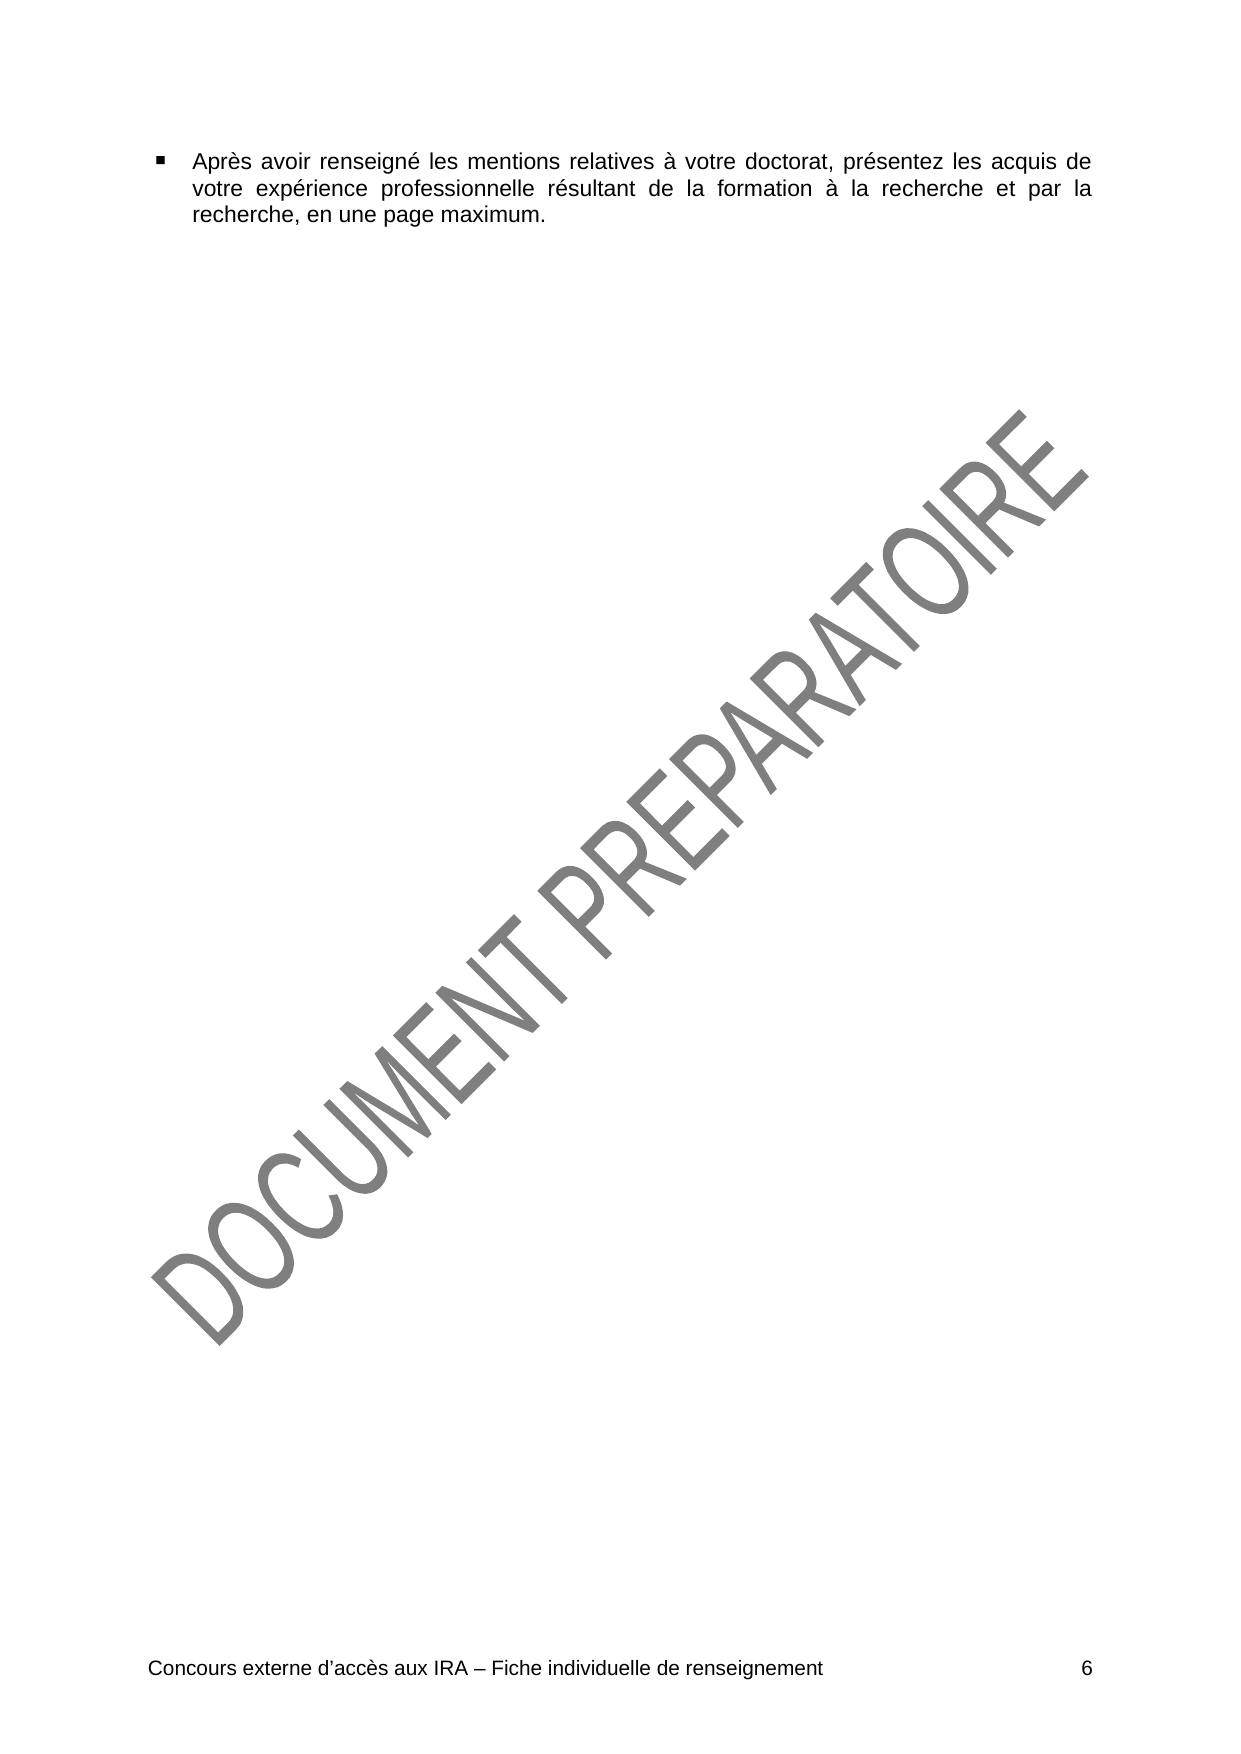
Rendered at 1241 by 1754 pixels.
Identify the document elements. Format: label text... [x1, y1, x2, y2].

list Après avoir renseigné les mentions relatives à votre doctorat, présentez les acquis de votre expérience professionnelle résultant de la formation à la recherche et par la recherche, en une page maximum. [154, 148, 1093, 227]
